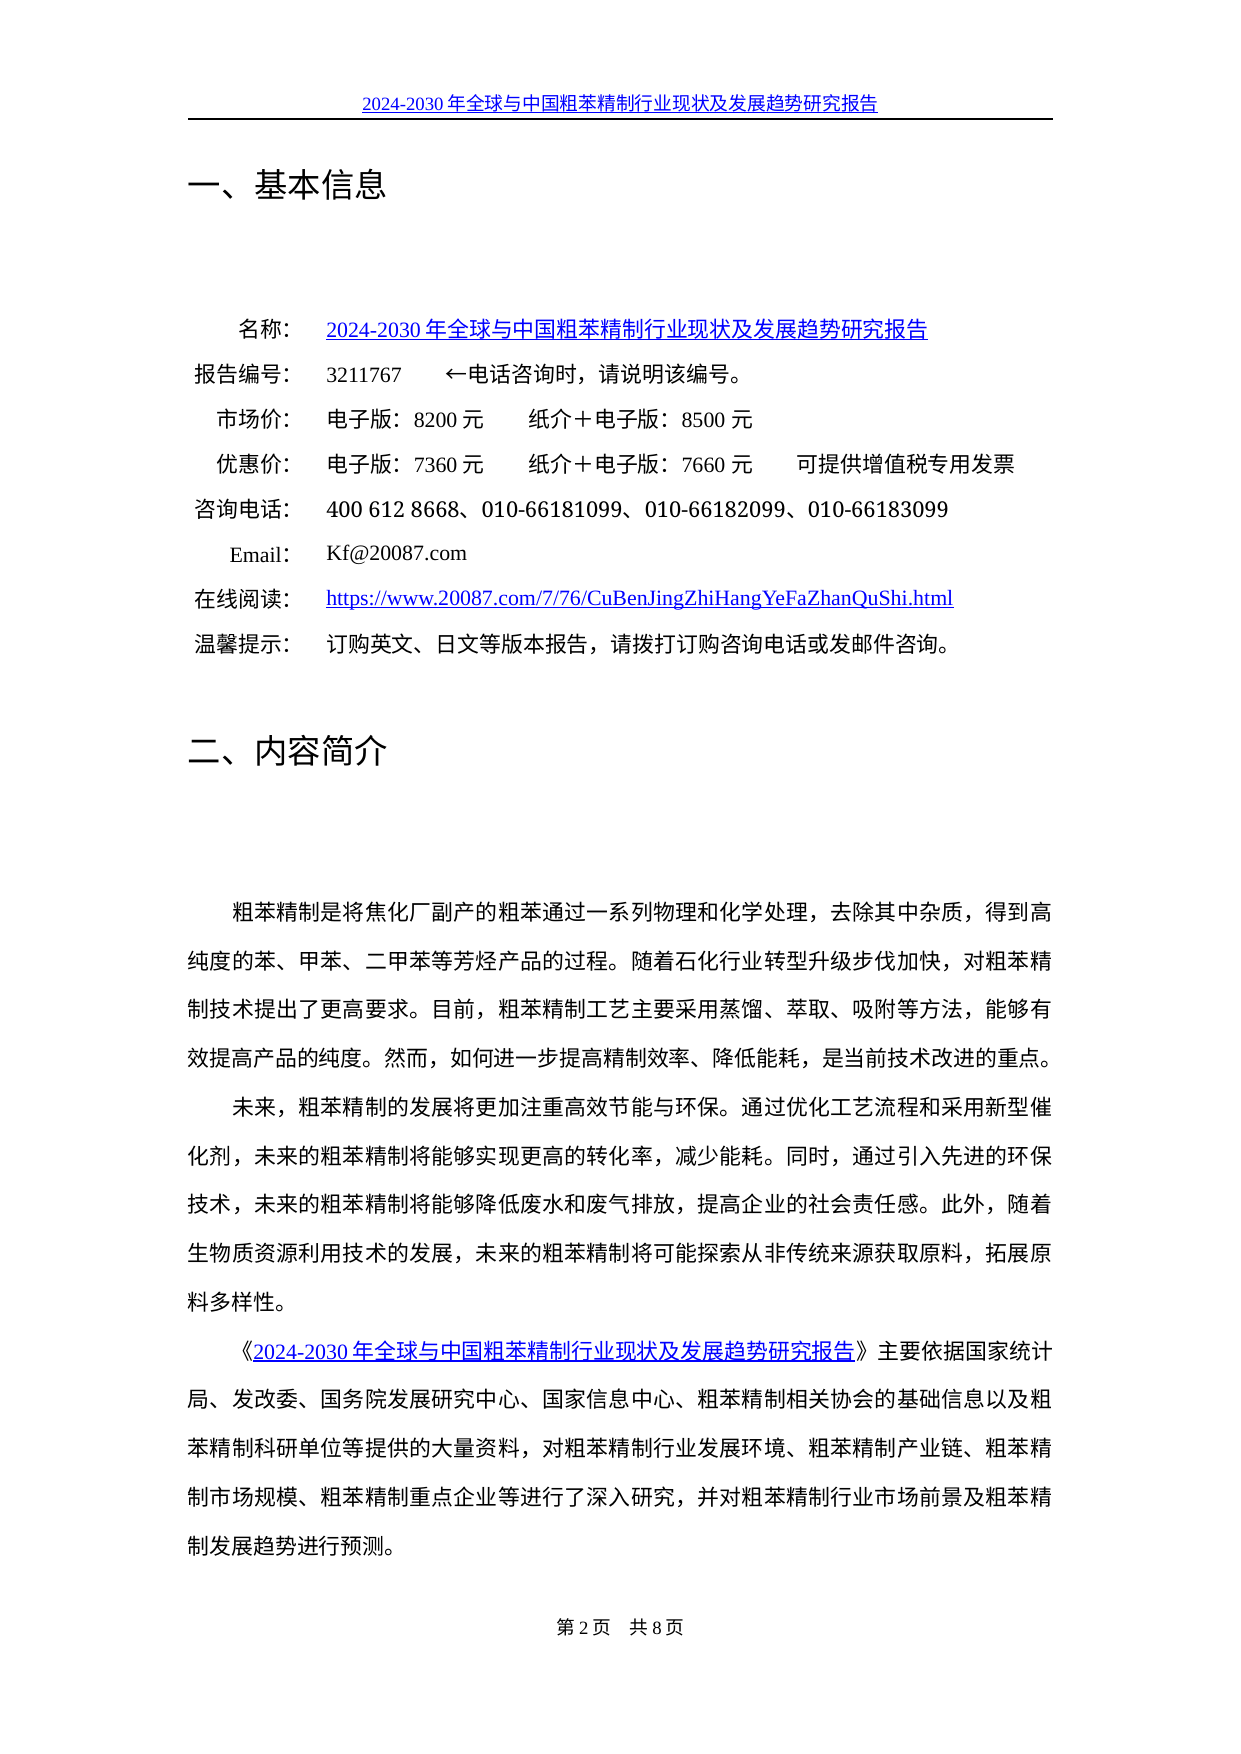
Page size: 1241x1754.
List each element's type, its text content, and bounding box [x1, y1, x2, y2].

table_cell 订购英文、日文等版本报告，请拨打订购咨询电话或发邮件咨询。 [315, 627, 1073, 672]
table_header 名称： [167, 312, 315, 357]
table_cell 400 612 8668、010-66181099、010-66182099、010-66183099 [315, 492, 1073, 537]
table_header 2024-2030年全球与中国粗苯精制行业现状及发展趋势研究报告 [315, 312, 1073, 357]
table_cell 咨询电话： [167, 492, 315, 537]
table_cell Kf@20087.com [315, 537, 1073, 582]
table_cell 报告编号： [167, 357, 315, 402]
table_cell 3211767 ←电话咨询时，请说明该编号。 [315, 357, 1073, 402]
table_cell [315, 582, 1073, 627]
table_cell 温馨提示： [167, 627, 315, 672]
table_cell 电子版：8200 元 纸介＋电子版：8500 元 [315, 402, 1073, 447]
table_cell 在线阅读： [167, 582, 315, 627]
title 二、内容简介 [187, 717, 1053, 782]
table_cell 市场价： [167, 402, 315, 447]
table_cell Email： [167, 537, 315, 582]
table_cell 优惠价： [167, 447, 315, 492]
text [187, 894, 1053, 1561]
table_cell 电子版：7360 元 纸介＋电子版：7660 元 可提供增值税专用发票 [315, 447, 1073, 492]
title 一、基本信息 [187, 150, 1053, 215]
